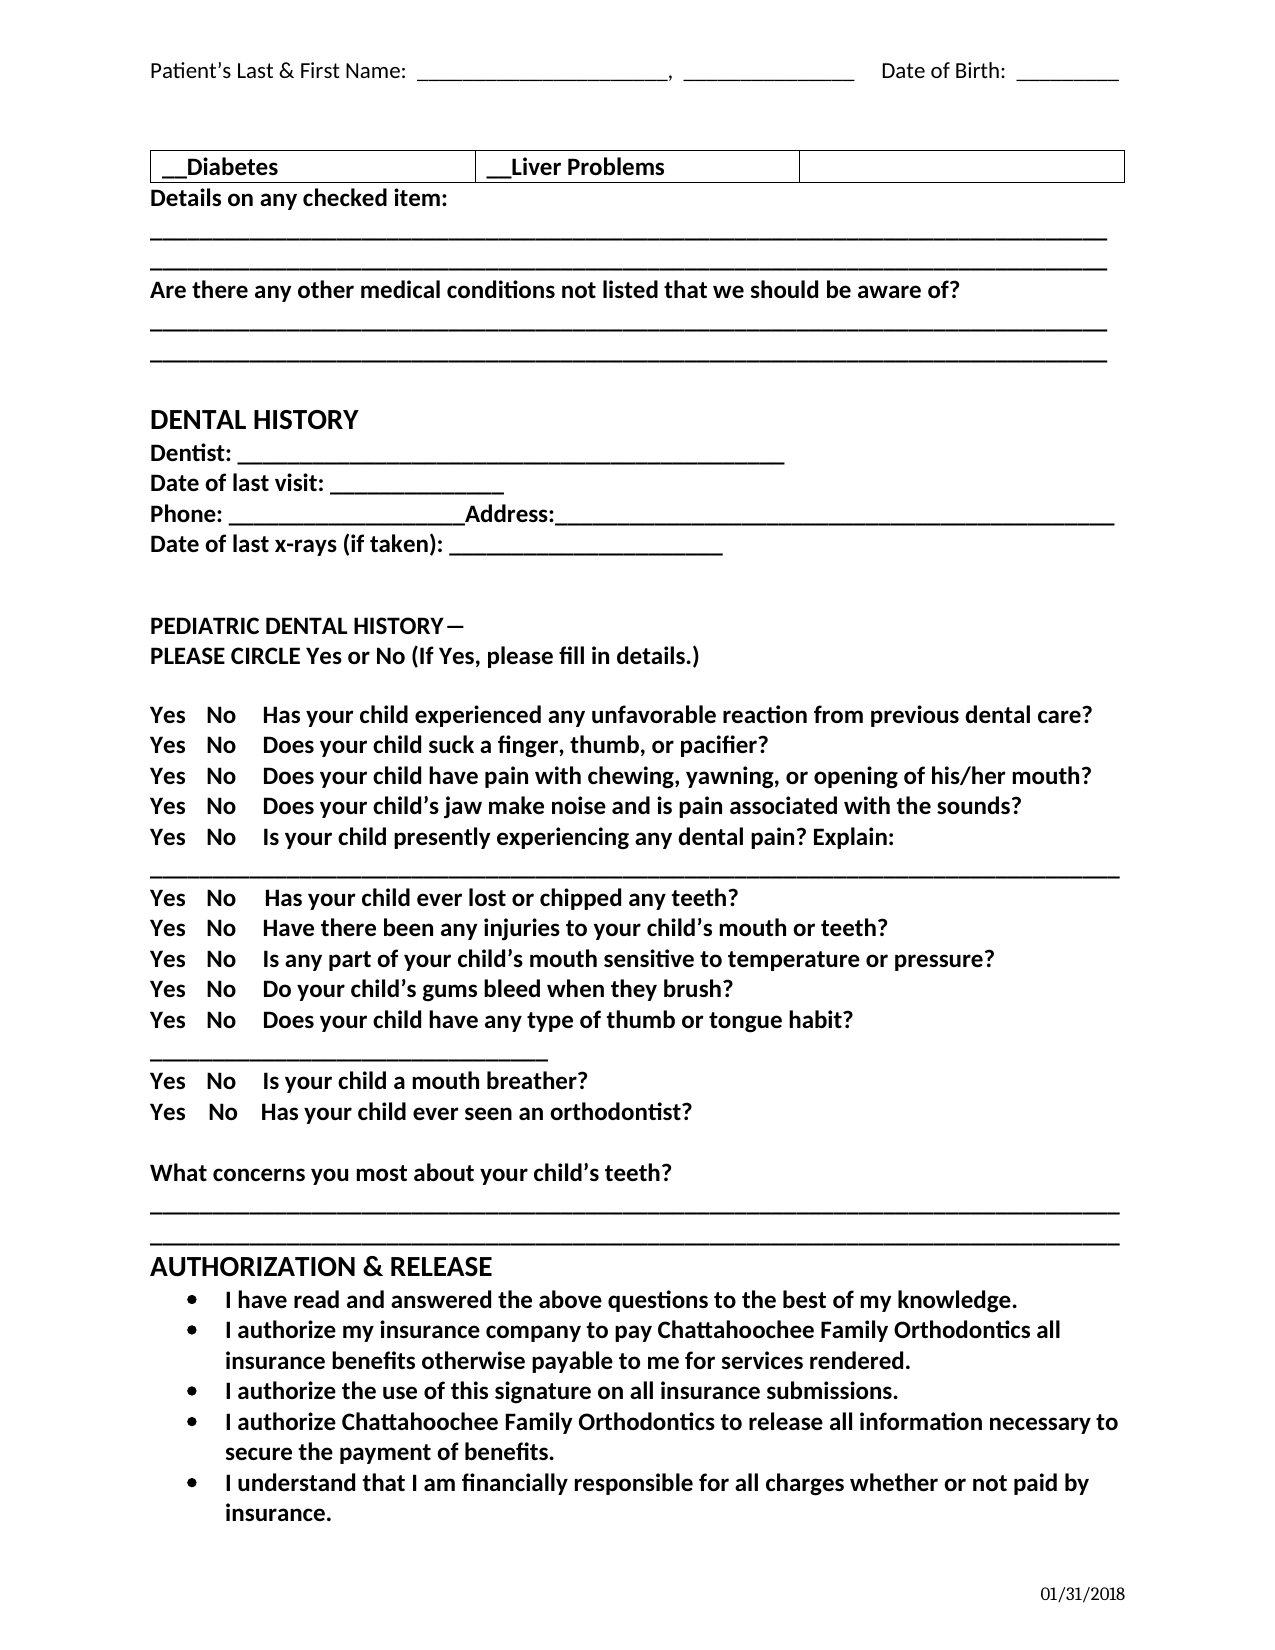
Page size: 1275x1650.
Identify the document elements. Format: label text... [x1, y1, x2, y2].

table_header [800, 151, 1124, 182]
list I authorize my insurance company to pay Chattahoochee Family Orthodontics all insurance benefits otherwise payable to me for services rendered. [187, 1314, 1125, 1376]
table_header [476, 151, 799, 182]
text PEDIATRIC DENTAL HISTORY― [150, 610, 1125, 640]
text Details on any checked item: [150, 183, 1125, 213]
text Yes No Has your child ever seen an orthodontist? What concerns you most about your child’s teeth? ____________________________________________________________________________________________________________________________________________________________ [150, 1096, 1125, 1248]
text Yes No Do your child’s gums bleed when they brush? [150, 974, 1125, 1004]
list I understand that I am financially responsible for all charges whether or not paid by insurance. [187, 1467, 1125, 1528]
list I authorize Chattahoochee Family Orthodontics to release all information necessary to secure the payment of benefits. [187, 1406, 1125, 1467]
text Yes No Has your child experienced any unfavorable reaction from previous dental care? [150, 699, 1125, 729]
text _____________________________________________________________________________ [150, 244, 1125, 274]
text Yes No Does your child have any type of thumb or tongue habit? ________________________________ [150, 1004, 1125, 1065]
text PLEASE CIRCLE Yes or No (If Yes, please fill in details.) [150, 640, 1125, 671]
text Yes No Does your child’s jaw make noise and is pain associated with the sounds? [150, 791, 1125, 821]
text Yes No Have there been any injuries to your child’s mouth or teeth? Yes No Is any part of your child’s mouth sensitive to temperature or pressure? [150, 913, 1125, 974]
list I authorize the use of this signature on all insurance submissions. [187, 1376, 1125, 1406]
text Are there any other medical conditions not listed that we should be aware of? [150, 274, 1125, 305]
text Yes No Does your child have pain with chewing, yawning, or opening of his/her mouth? [150, 760, 1125, 791]
text _____________________________________________________________________________ [150, 213, 1125, 244]
text DENTAL HISTORY [150, 401, 1125, 437]
text Dentist: ____________________________________________ Date of last visit: ______________ [150, 437, 1125, 498]
text Yes No Does your child suck a finger, thumb, or pacifier? [150, 729, 1125, 760]
text Yes No Is your child a mouth breather? [150, 1065, 1125, 1096]
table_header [151, 151, 475, 182]
text Yes No Has your child ever lost or chipped any teeth? [150, 882, 1125, 913]
text AUTHORIZATION & RELEASE [150, 1248, 1125, 1284]
text _____________________________________________________________________________ [150, 305, 1125, 335]
text Phone: ___________________Address:_____________________________________________ Date of last x-rays (if taken): ______________________ [150, 498, 1125, 559]
list I have read and answered the above questions to the best of my knowledge. [187, 1284, 1125, 1314]
text Yes No Is your child presently experiencing any dental pain? Explain: ______________________________________________________________________________ [150, 821, 1125, 882]
text _____________________________________________________________________________ [150, 335, 1125, 366]
